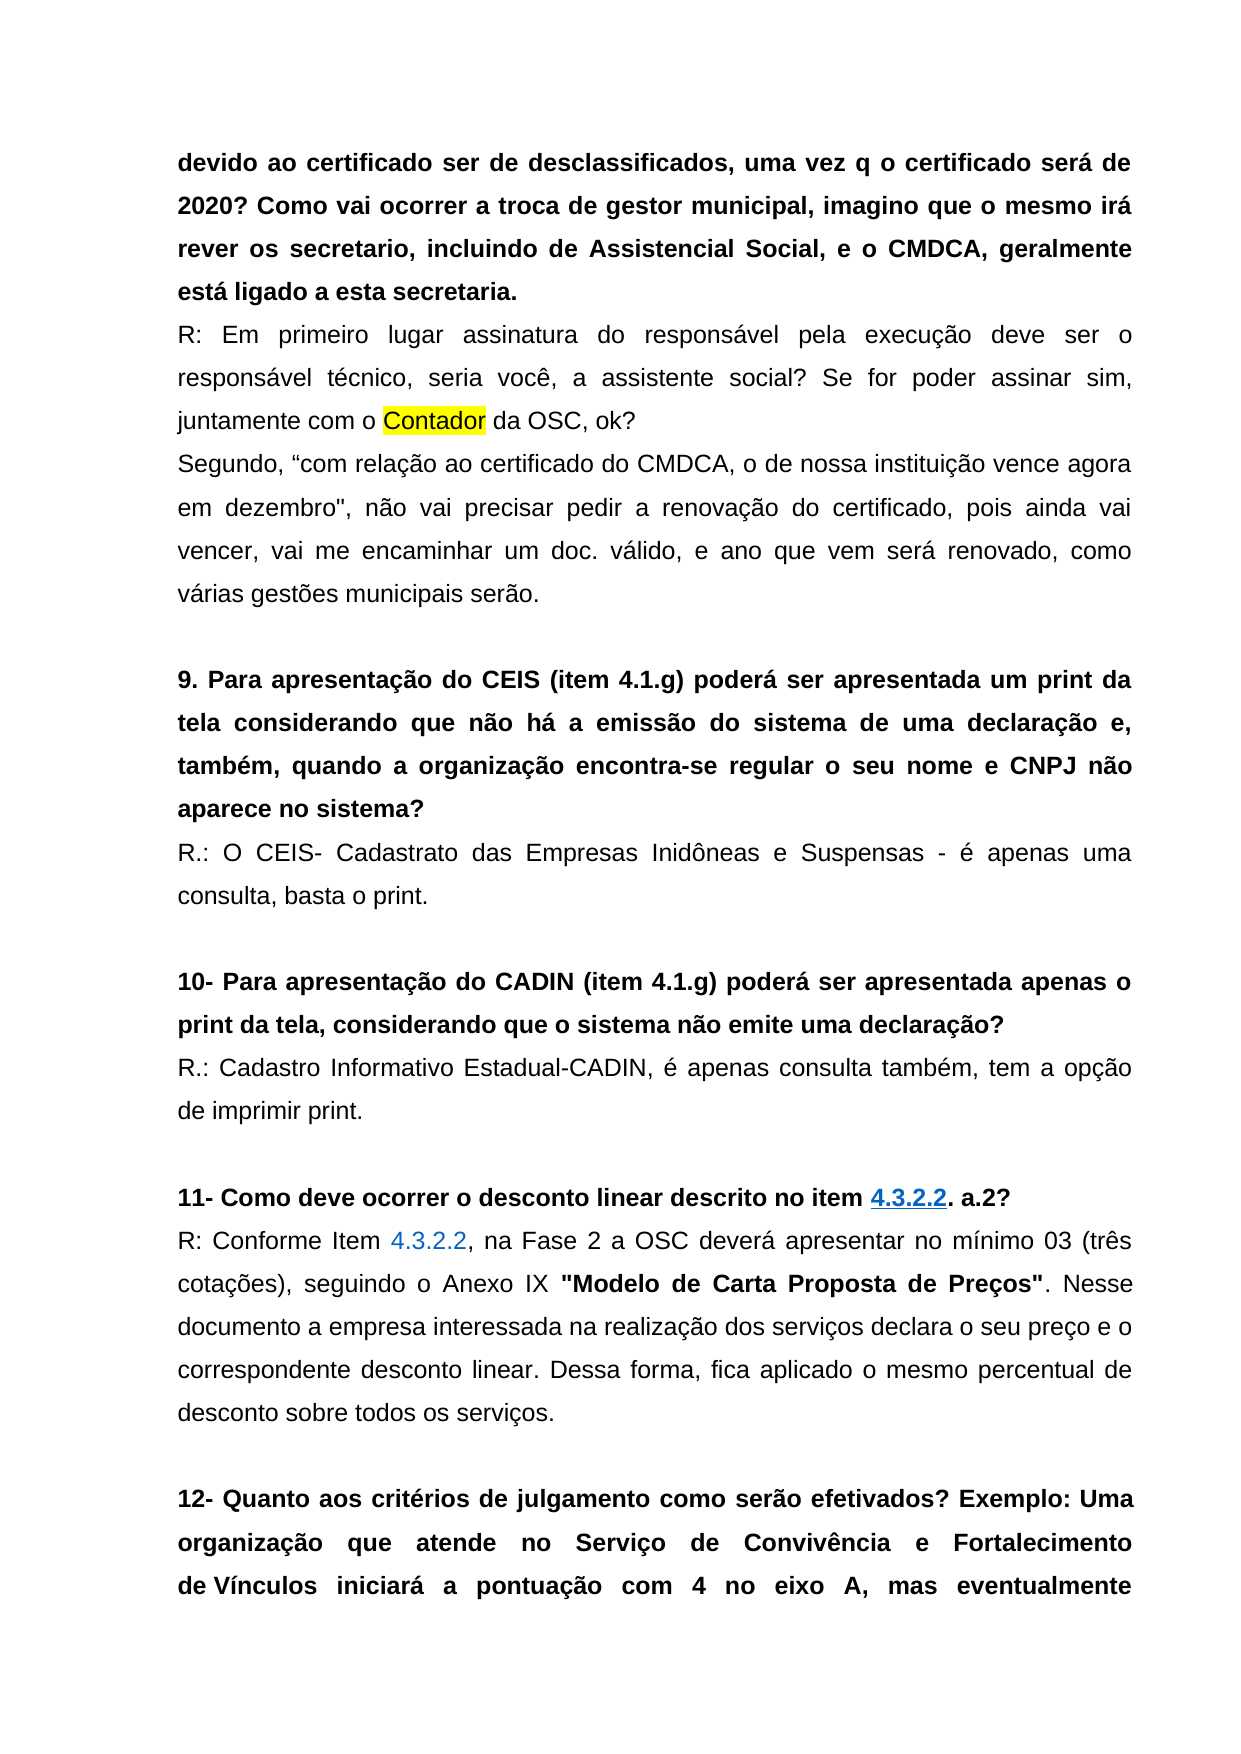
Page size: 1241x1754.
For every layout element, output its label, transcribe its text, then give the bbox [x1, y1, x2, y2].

text 11- Como deve ocorrer o desconto linear descrito no item 4.3.2.2. a.2? [177, 1183, 1133, 1211]
text 10- Para apresentação do CADIN (item 4.1.g) poderá ser apresentada apenas o print da tela, considerando que o sistema não emite uma declaração? [177, 967, 1133, 1039]
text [177, 148, 1133, 306]
text Segundo, “com relação ao certificado do CMDCA, o de nossa instituição vence agora em dezembro", não vai precisar pedir a renovação do certificado, pois ainda vai vencer, vai me encaminhar um doc. válido, e ano que vem será renovado, como várias gestões municipais serão. [177, 449, 1133, 608]
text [177, 1484, 1133, 1599]
text R.: O CEIS- Cadastrato das Empresas Inidôneas e Suspensas - é apenas uma consulta, basta o print. [177, 838, 1133, 909]
text 9. Para apresentação do CEIS (item 4.1.g) poderá ser apresentada um print da tela considerando que não há a emissão do sistema de uma declaração e, também, quando a organização encontra-se regular o seu nome e CNPJ não aparece no sistema? [177, 665, 1133, 823]
text R: Em primeiro lugar assinatura do responsável pela execução deve ser o responsável técnico, seria você, a assistente social? Se for poder assinar sim, juntamente com o Contador da OSC, ok? [177, 320, 1133, 435]
text R.: Cadastro Informativo Estadual-CADIN, é apenas consulta também, tem a opção de imprimir print. [177, 1053, 1133, 1125]
text R: Conforme Item 4.3.2.2, na Fase 2 a OSC deverá apresentar no mínimo 03 (três cotações), seguindo o Anexo IX "Modelo de Carta Proposta de Preços". Nesse documento a empresa interessada na realização dos serviços declara o seu preço e o correspondente desconto linear. Dessa forma, fica aplicado o mesmo percentual de desconto sobre todos os serviços. [177, 1226, 1133, 1427]
